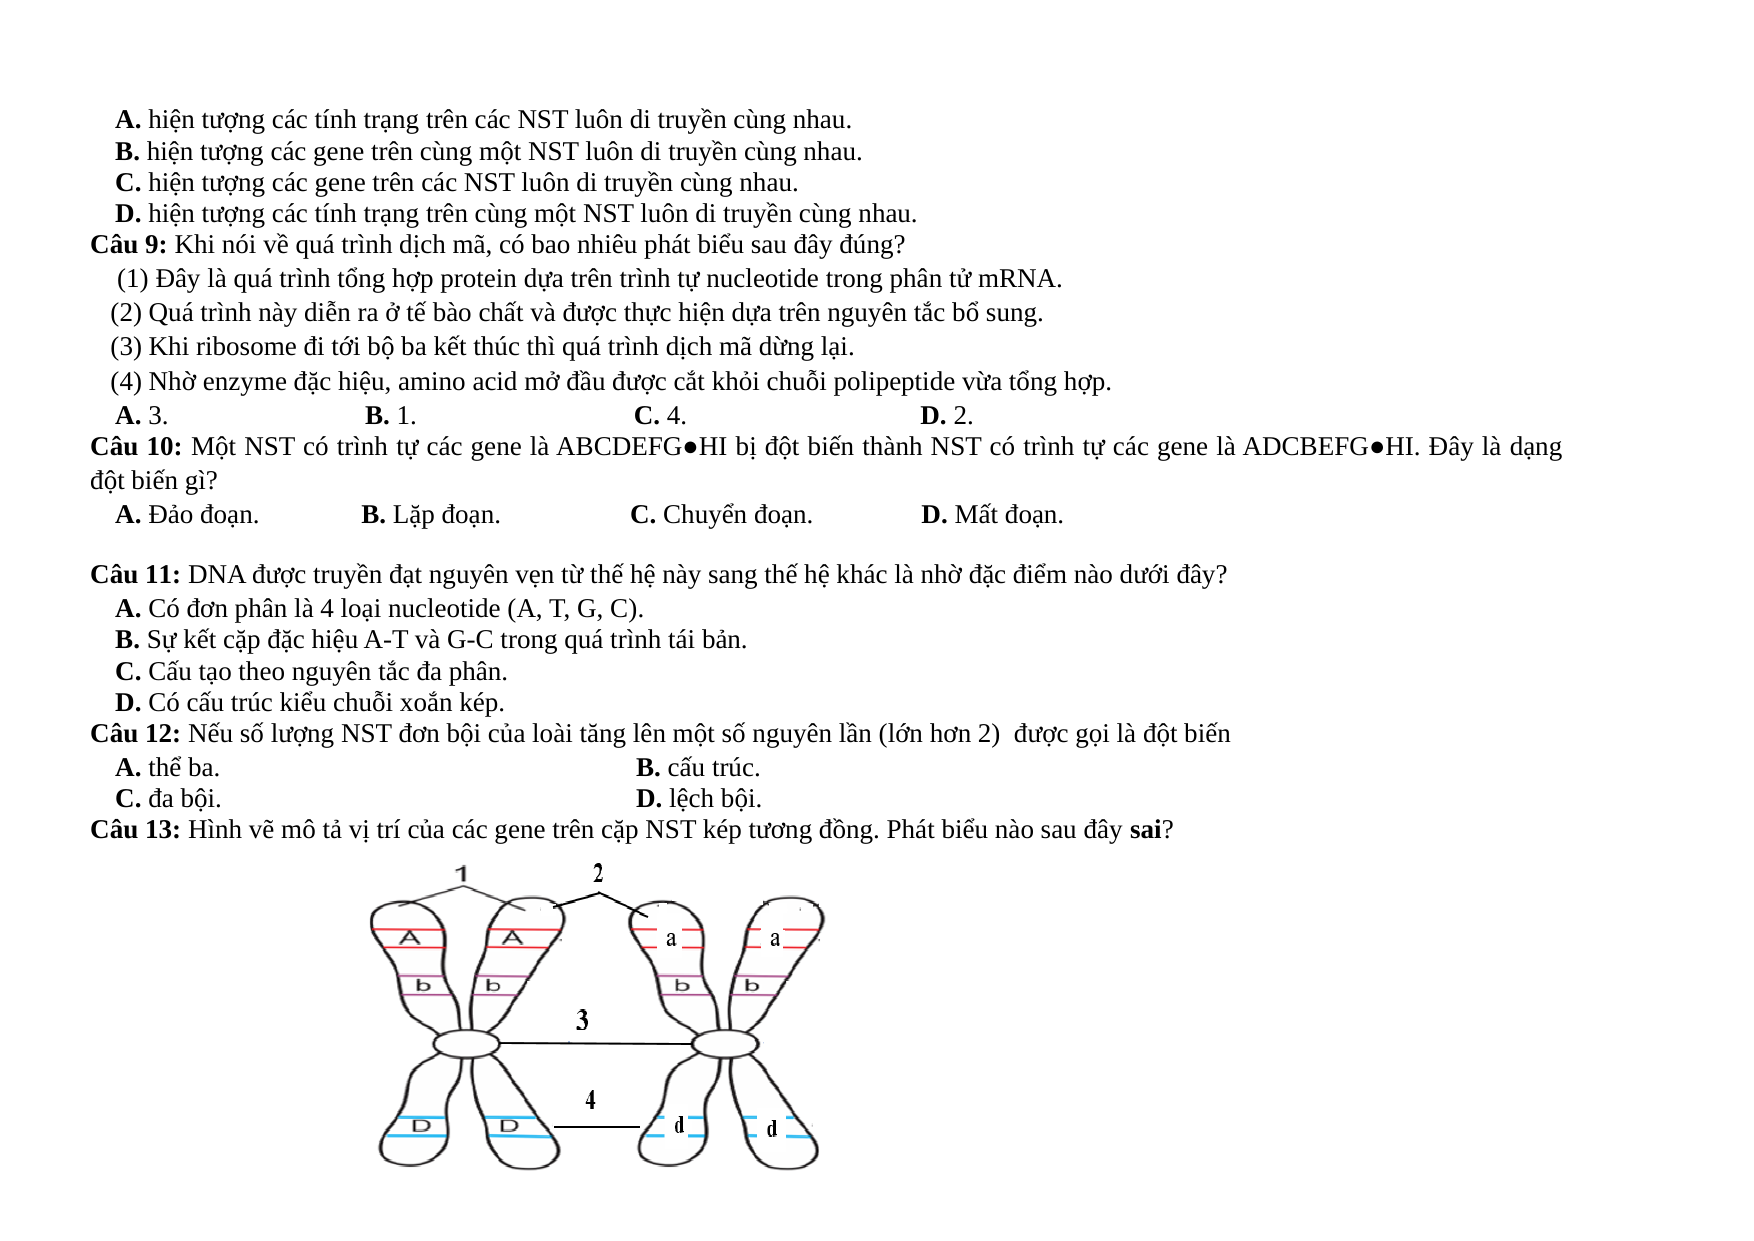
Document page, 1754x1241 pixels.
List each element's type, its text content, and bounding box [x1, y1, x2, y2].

text A. hiện tượng các tính trạng trên các NST luôn di truyền cùng nhau. [90, 103, 1566, 134]
text D. hiện tượng các tính trạng trên cùng một NST luôn di truyền cùng nhau. [90, 197, 1566, 228]
text D. Có cấu trúc kiểu chuỗi xoắn kép. [90, 686, 1566, 717]
text Câu 13: Hình vẽ mô tả vị trí của các gene trên cặp NST kép tương đồng. Phát biểu nào sau đây sai? [90, 813, 1566, 844]
text C. hiện tượng các gene trên các NST luôn di truyền cùng nhau. [90, 166, 1566, 197]
text B. Sự kết cặp đặc hiệu A-T và G-C trong quá trình tái bản. [90, 623, 1566, 655]
picture [358, 860, 831, 1179]
text Câu 12: Nếu số lượng NST đơn bội của loài tăng lên một số nguyên lần (lớn hơn 2) được gọi là đột biến [90, 717, 1566, 748]
text Câu 9: Khi nói về quá trình dịch mã, có bao nhiêu phát biểu sau đây đúng? [90, 228, 1566, 259]
text (1) Đây là quá trình tổng hợp protein dựa trên trình tự nucleotide trong phân tử mRNA. [90, 262, 1566, 293]
text (3) Khi ribosome đi tới bộ ba kết thúc thì quá trình dịch mã dừng lại. [90, 331, 1566, 362]
text A. Đảo đoạn. B. Lặp đoạn. C. Chuyển đoạn. D. Mất đoạn. [90, 498, 1566, 529]
text C. đa bội. D. lệch bội. [90, 782, 1566, 813]
text (4) Nhờ enzyme đặc hiệu, amino acid mở đầu được cắt khỏi chuỗi polipeptide vừa tổng hợp. [90, 365, 1566, 396]
text A. 3. B. 1. C. 4. D. 2. [90, 399, 1566, 430]
text Câu 11: DNA được truyền đạt nguyên vẹn từ thế hệ này sang thế hệ khác là nhờ đặc điểm nào dưới đây? [90, 558, 1566, 589]
text A. thể ba. B. cấu trúc. [90, 751, 1566, 782]
text (2) Quá trình này diễn ra ở tế bào chất và được thực hiện dựa trên nguyên tắc bổ sung. [90, 296, 1566, 327]
text B. hiện tượng các gene trên cùng một NST luôn di truyền cùng nhau. [90, 134, 1566, 166]
text Câu 10: Một NST có trình tự các gene là ABCDEFG●HI bị đột biến thành NST có trình tự các gene là ADCBEFG●HI. Đây là dạng đột biến gì? [90, 430, 1566, 495]
text C. Cấu tạo theo nguyên tắc đa phân. [90, 655, 1566, 686]
text A. Có đơn phân là 4 loại nucleotide (A, T, G, C). [90, 592, 1566, 623]
